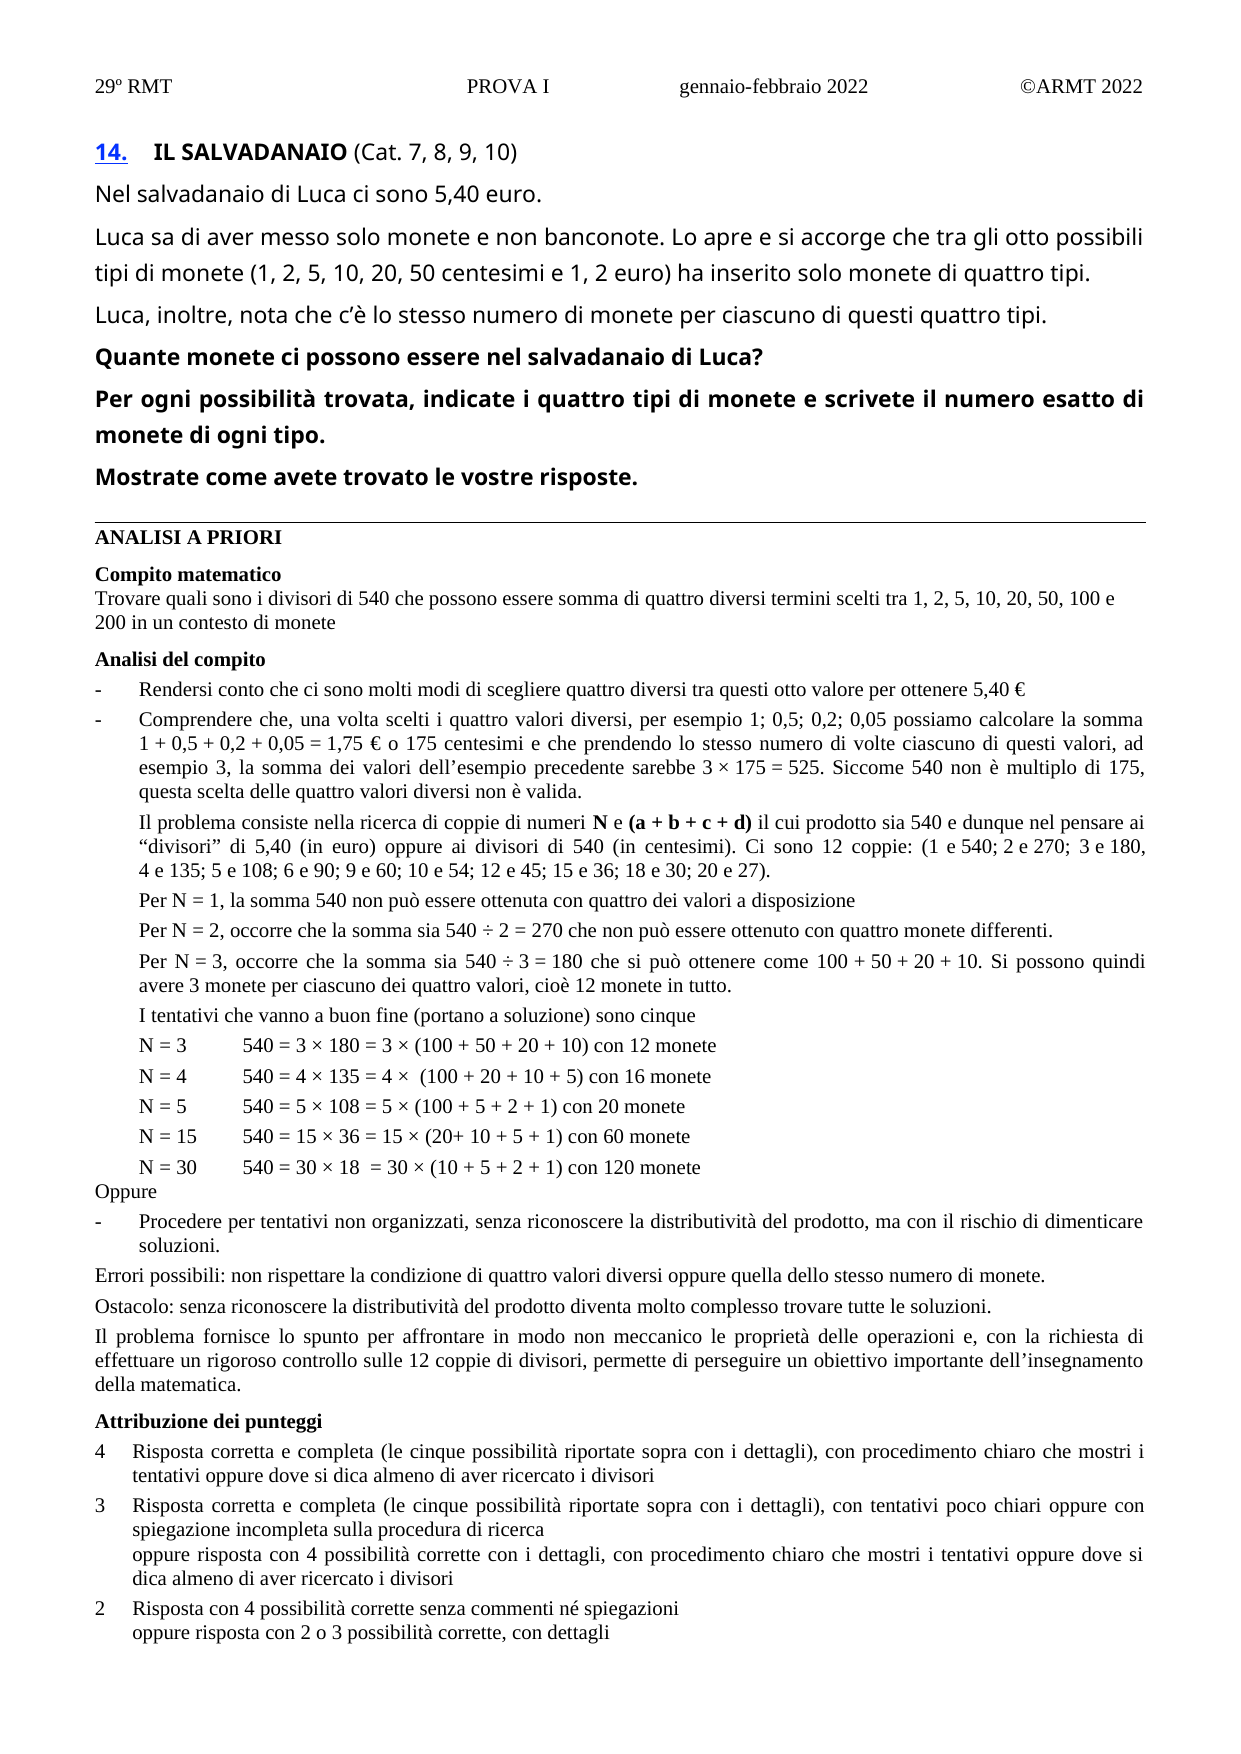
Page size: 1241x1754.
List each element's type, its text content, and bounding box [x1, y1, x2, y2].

text 2 Risposta con 4 possibilità corrette senza commenti né spiegazioni [94, 1596, 1146, 1620]
text oppure risposta con 4 possibilità corrette con i dettagli, con procedimento chiaro che mostri i tentativi oppure dove si dica almeno di aver ricercato i divisori [94, 1541, 1146, 1589]
text Nel salvadanaio di Luca ci sono 5,40 euro. [94, 178, 1146, 209]
text - Procedere per tentativi non organizzati, senza riconoscere la distributività del prodotto, ma con il rischio di dimenticare soluzioni. [94, 1209, 1146, 1257]
text N = 5 540 = 5 × 108 = 5 × (100 + 5 + 2 + 1) con 20 monete [94, 1094, 1146, 1118]
text N = 3 540 = 3 × 180 = 3 × (100 + 50 + 20 + 10) con 12 monete [94, 1033, 1146, 1057]
text Luca, inoltre, nota che c’è lo stesso numero di monete per ciascuno di questi quattro tipi. [94, 299, 1146, 330]
text N = 30 540 = 30 × 18 = 30 × (10 + 5 + 2 + 1) con 120 monete [94, 1154, 1146, 1179]
text Luca sa di aver messo solo monete e non banconote. Lo apre e si accorge che tra gli otto possibili tipi di monete (1, 2, 5, 10, 20, 50 centesimi e 1, 2 euro) ha inserito solo monete di quattro tipi. [94, 221, 1146, 288]
text Errori possibili: non rispettare la condizione di quattro valori diversi oppure quella dello stesso numero di monete. [94, 1263, 1146, 1287]
text Trovare quali sono i divisori di 540 che possono essere somma di quattro diversi termini scelti tra 1, 2, 5, 10, 20, 50, 100 e 200 in un contesto di monete [94, 586, 1146, 634]
text Quante monete ci possono essere nel salvadanaio di Luca? [94, 341, 1146, 372]
text Il problema consiste nella ricerca di coppie di numeri N e (a + b + c + d) il cui prodotto sia 540 e dunque nel pensare ai “divisori” di 5,40 (in euro) oppure ai divisori di 540 (in centesimi). Ci sono 12 coppie: (1 e 540; 2 e 270; 3 e 180, 4 e 135; 5 e 108; 6 e 90; 9 e 60; 10 e 54; 12 e 45; 15 e 36; 18 e 30; 20 e 27). [94, 809, 1146, 882]
text Il problema fornisce lo spunto per affrontare in modo non meccanico le proprietà delle operazioni e, con la richiesta di effettuare un rigoroso controllo sulle 12 coppie di divisori, permette di perseguire un obiettivo importante dell’insegnamento della matematica. [94, 1324, 1146, 1396]
text I tentativi che vanno a buon fine (portano a soluzione) sono cinque [94, 1003, 1146, 1027]
text AnaLISI A PRIORI [94, 523, 1146, 549]
text Per N = 3, occorre che la somma sia 540 ÷ 3 = 180 che si può ottenere come 100 + 50 + 20 + 10. Si possono quindi avere 3 monete per ciascuno dei quattro valori, cioè 12 monete in tutto. [94, 949, 1146, 997]
text Mostrate come avete trovato le vostre risposte. [94, 461, 1146, 492]
text 3 Risposta corretta e completa (le cinque possibilità riportate sopra con i dettagli), con tentativi poco chiari oppure con spiegazione incompleta sulla procedura di ricerca [94, 1493, 1146, 1541]
text Attribuzione dei punteggi [94, 1409, 1146, 1433]
text Per ogni possibilità trovata, indicate i quattro tipi di monete e scrivete il numero esatto di monete di ogni tipo. [94, 383, 1146, 450]
text N = 4 540 = 4 × 135 = 4 × (100 + 20 + 10 + 5) con 16 monete [94, 1064, 1146, 1088]
text Analisi del compito [94, 646, 1146, 671]
text - Comprendere che, una volta scelti i quattro valori diversi, per esempio 1; 0,5; 0,2; 0,05 possiamo calcolare la somma 1 + 0,5 + 0,2 + 0,05 = 1,75 € o 175 centesimi e che prendendo lo stesso numero di volte ciascuno di questi valori, ad esempio 3, la somma dei valori dell’esempio precedente sarebbe 3 × 175 = 525. Siccome 540 non è multiplo di 175, questa scelta delle quattro valori diversi non è valida. [94, 707, 1146, 803]
text Per N = 1, la somma 540 non può essere ottenuta con quattro dei valori a disposizione [94, 888, 1146, 912]
text Oppure [94, 1179, 1146, 1203]
text N = 15 540 = 15 × 36 = 15 × (20+ 10 + 5 + 1) con 60 monete [94, 1124, 1146, 1148]
text Ostacolo: senza riconoscere la distributività del prodotto diventa molto complesso trovare tutte le soluzioni. [94, 1294, 1146, 1318]
text 14. IL SALVADANAIO (Cat. 7, 8, 9, 10) [94, 136, 1146, 167]
text oppure risposta con 2 o 3 possibilità corrette, con dettagli [94, 1620, 1146, 1644]
text - Rendersi conto che ci sono molti modi di scegliere quattro diversi tra questi otto valore per ottenere 5,40 € [94, 677, 1146, 701]
text 4 Risposta corretta e completa (le cinque possibilità riportate sopra con i dettagli), con procedimento chiaro che mostri i tentativi oppure dove si dica almeno di aver ricercato i divisori [94, 1439, 1146, 1487]
text Compito matematico [94, 562, 1146, 586]
text Per N = 2, occorre che la somma sia 540 ÷ 2 = 270 che non può essere ottenuto con quattro monete differenti. [94, 918, 1146, 942]
